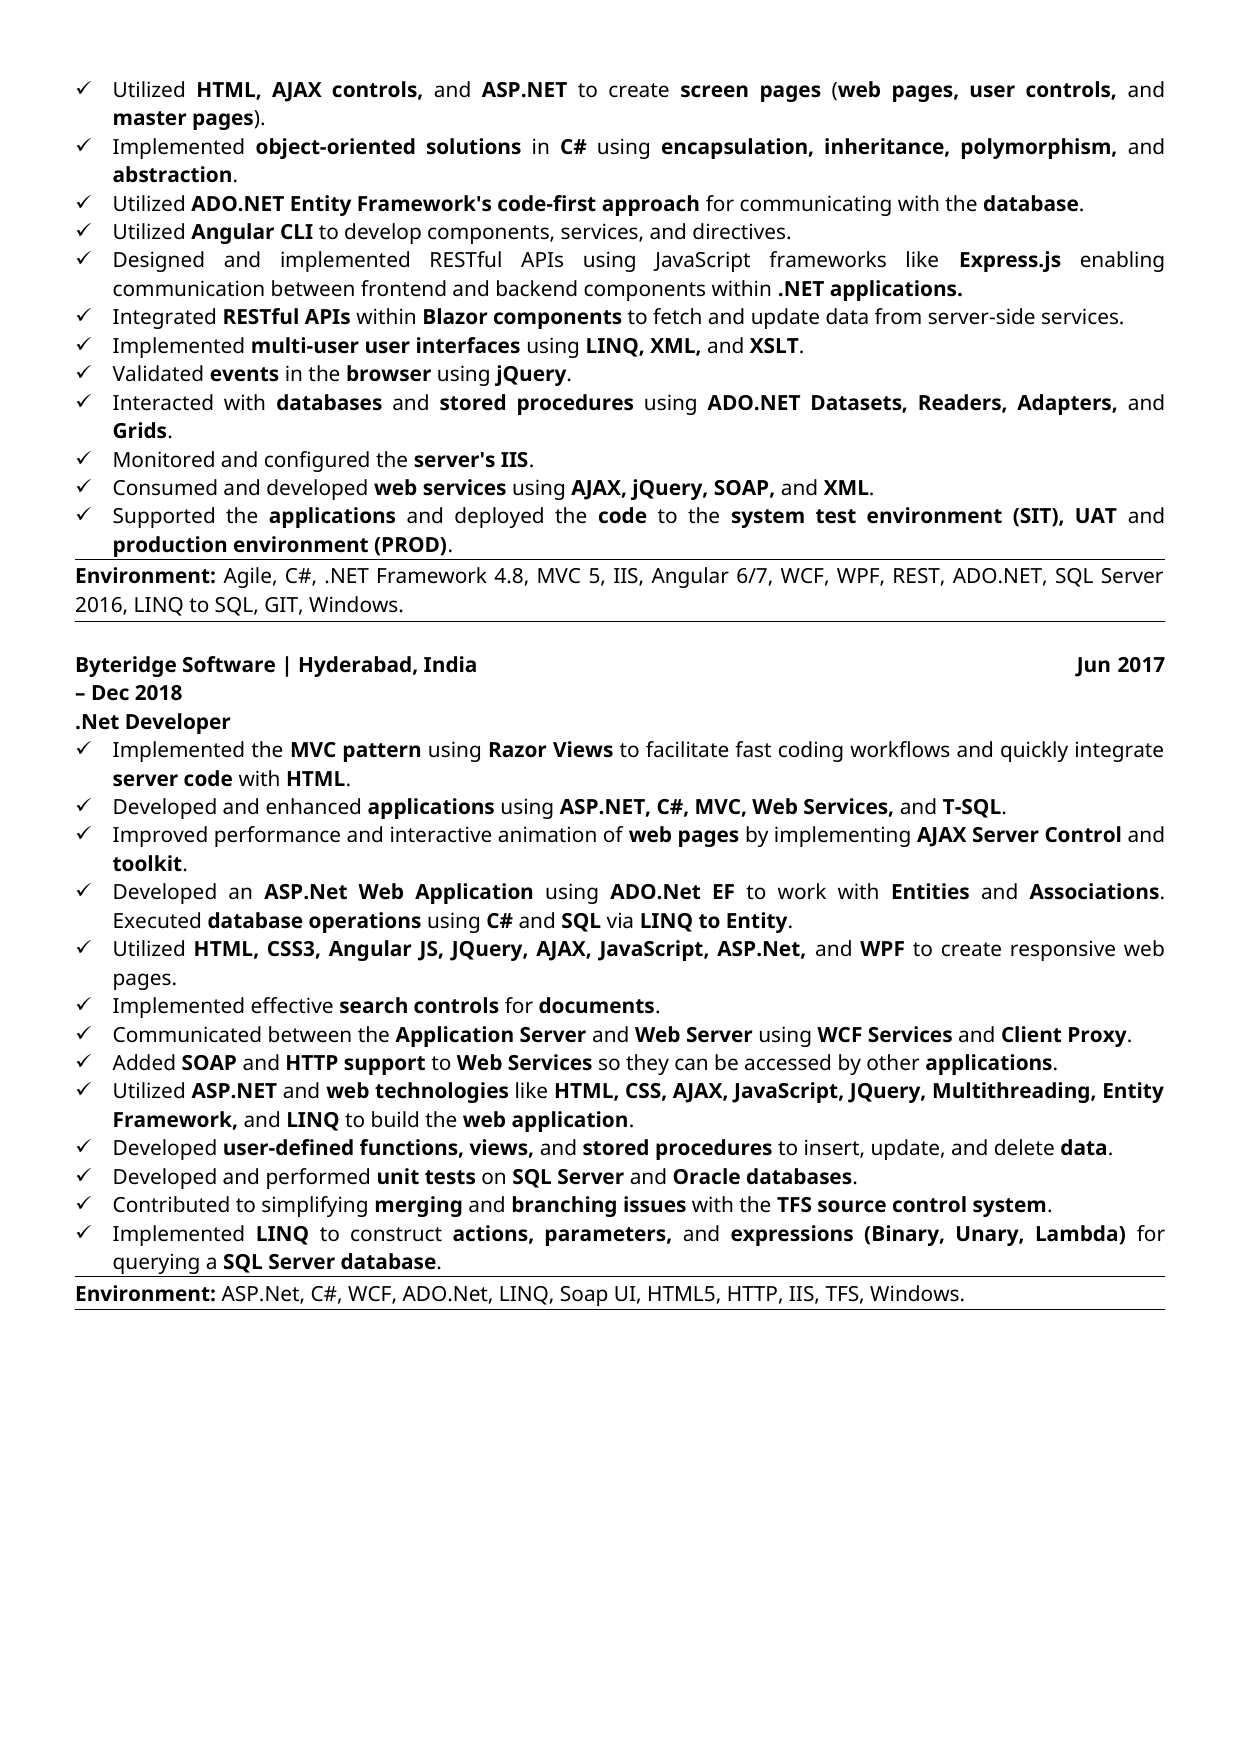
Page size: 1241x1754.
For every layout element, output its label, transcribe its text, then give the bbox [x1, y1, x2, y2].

list Contributed to simplifying merging and branching issues with the TFS source control system. [75, 1190, 1165, 1219]
list Implemented effective search controls for documents. [75, 991, 1165, 1020]
list Integrated RESTful APIs within Blazor components to fetch and update data from server-side services. [75, 302, 1165, 331]
list Monitored and configured the server's IIS. [75, 445, 1165, 473]
list Implemented multi-user user interfaces using LINQ, XML, and XSLT. [75, 331, 1165, 359]
list Improved performance and interactive animation of web pages by implementing AJAX Server Control and toolkit. [75, 821, 1165, 877]
list Developed and enhanced applications using ASP.NET, C#, MVC, Web Services, and T-SQL. [75, 792, 1165, 821]
list Implemented object-oriented solutions in C# using encapsulation, inheritance, polymorphism, and abstraction. [75, 132, 1165, 189]
list Developed user-defined functions, views, and stored procedures to insert, update, and delete data. [75, 1133, 1165, 1162]
text Environment: Agile, C#, .NET Framework 4.8, MVC 5, IIS, Angular 6/7, WCF, WPF, REST, ADO.NET, SQL Server 2016, LINQ to SQL, GIT, Windows. [75, 560, 1165, 621]
list Communicated between the Application Server and Web Server using WCF Services and Client Proxy. [75, 1020, 1165, 1048]
list Implemented the MVC pattern using Razor Views to facilitate fast coding workflows and quickly integrate server code with HTML. [75, 735, 1165, 792]
list Utilized ADO.NET Entity Framework's code-first approach for communicating with the database. [75, 189, 1165, 217]
list Added SOAP and HTTP support to Web Services so they can be accessed by other applications. [75, 1048, 1165, 1077]
list Implemented LINQ to construct actions, parameters, and expressions (Binary, Unary, Lambda) for querying a SQL Server database. [75, 1219, 1165, 1276]
list Designed and implemented RESTful APIs using JavaScript frameworks like Express.js enabling communication between frontend and backend components within .NET applications. [75, 246, 1165, 302]
list Utilized HTML, CSS3, Angular JS, JQuery, AJAX, JavaScript, ASP.Net, and WPF to create responsive web pages. [75, 934, 1165, 991]
list Consumed and developed web services using AJAX, jQuery, SOAP, and XML. [75, 473, 1165, 502]
list Supported the applications and deployed the code to the system test environment (SIT), UAT and production environment (PROD). [75, 502, 1165, 558]
text Environment: ASP.Net, C#, WCF, ADO.Net, LINQ, Soap UI, HTML5, HTTP, IIS, TFS, Windows. [75, 1277, 1165, 1309]
list Developed and performed unit tests on SQL Server and Oracle databases. [75, 1162, 1165, 1190]
list Validated events in the browser using jQuery. [75, 359, 1165, 388]
text Byteridge Software | Hyderabad, India Jun 2017 – Dec 2018 [75, 650, 1165, 707]
list Utilized HTML, AJAX controls, and ASP.NET to create screen pages (web pages, user controls, and master pages). [75, 75, 1165, 132]
list Utilized Angular CLI to develop components, services, and directives. [75, 217, 1165, 246]
list Utilized ASP.NET and web technologies like HTML, CSS, AJAX, JavaScript, JQuery, Multithreading, Entity Framework, and LINQ to build the web application. [75, 1077, 1165, 1133]
list Developed an ASP.Net Web Application using ADO.Net EF to work with Entities and Associations. Executed database operations using C# and SQL via LINQ to Entity. [75, 877, 1165, 934]
list Interacted with databases and stored procedures using ADO.NET Datasets, Readers, Adapters, and Grids. [75, 388, 1165, 445]
text .Net Developer [75, 707, 1165, 735]
